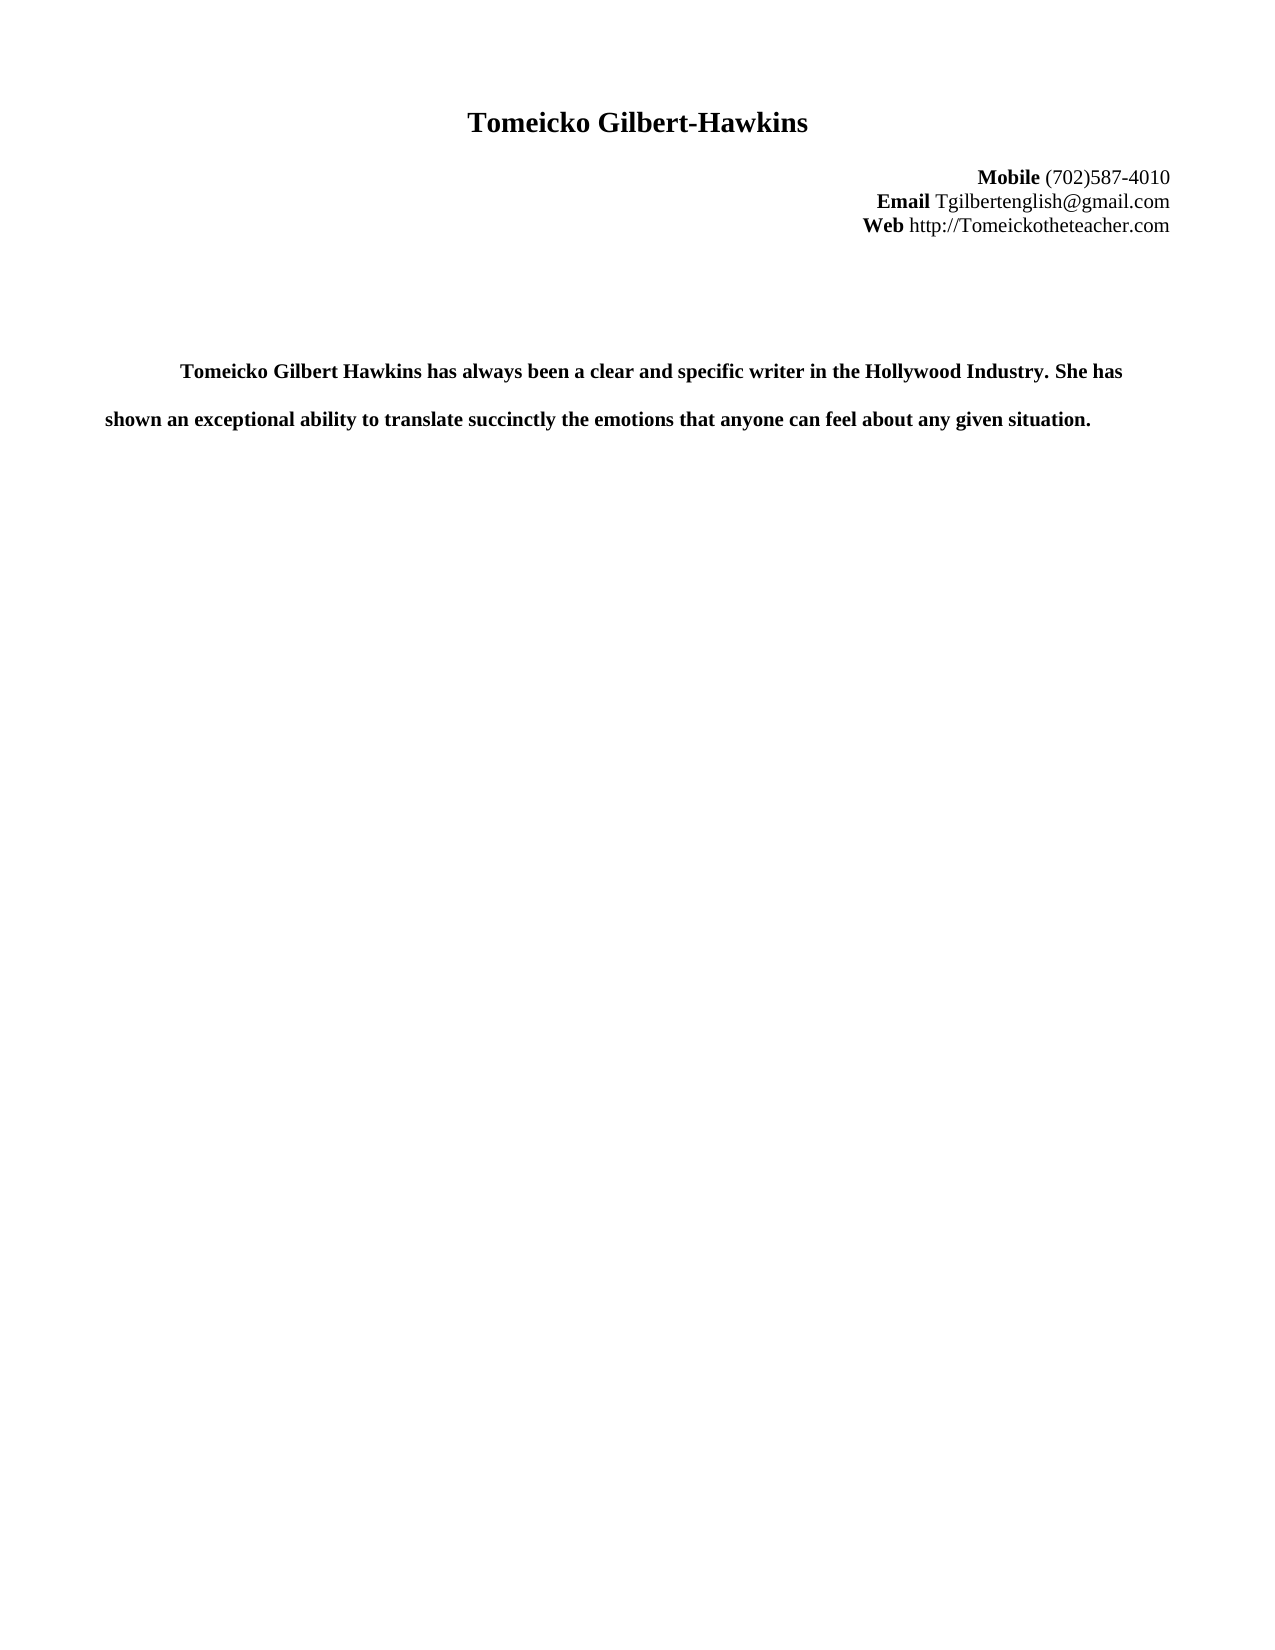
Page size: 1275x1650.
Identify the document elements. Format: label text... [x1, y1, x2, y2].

text Tomeicko Gilbert-Hawkins [105, 105, 1170, 138]
text Web http://Tomeickotheteacher.com [105, 213, 1170, 237]
text Email Tgilbertenglish@gmail.com [105, 189, 1170, 213]
text Tomeicko Gilbert Hawkins has always been a clear and specific writer in the Hollywood Industry. She has shown an exceptional ability to translate succinctly the emotions that anyone can feel about any given situation. [105, 359, 1170, 431]
text Mobile (702)587-4010 [105, 165, 1170, 189]
